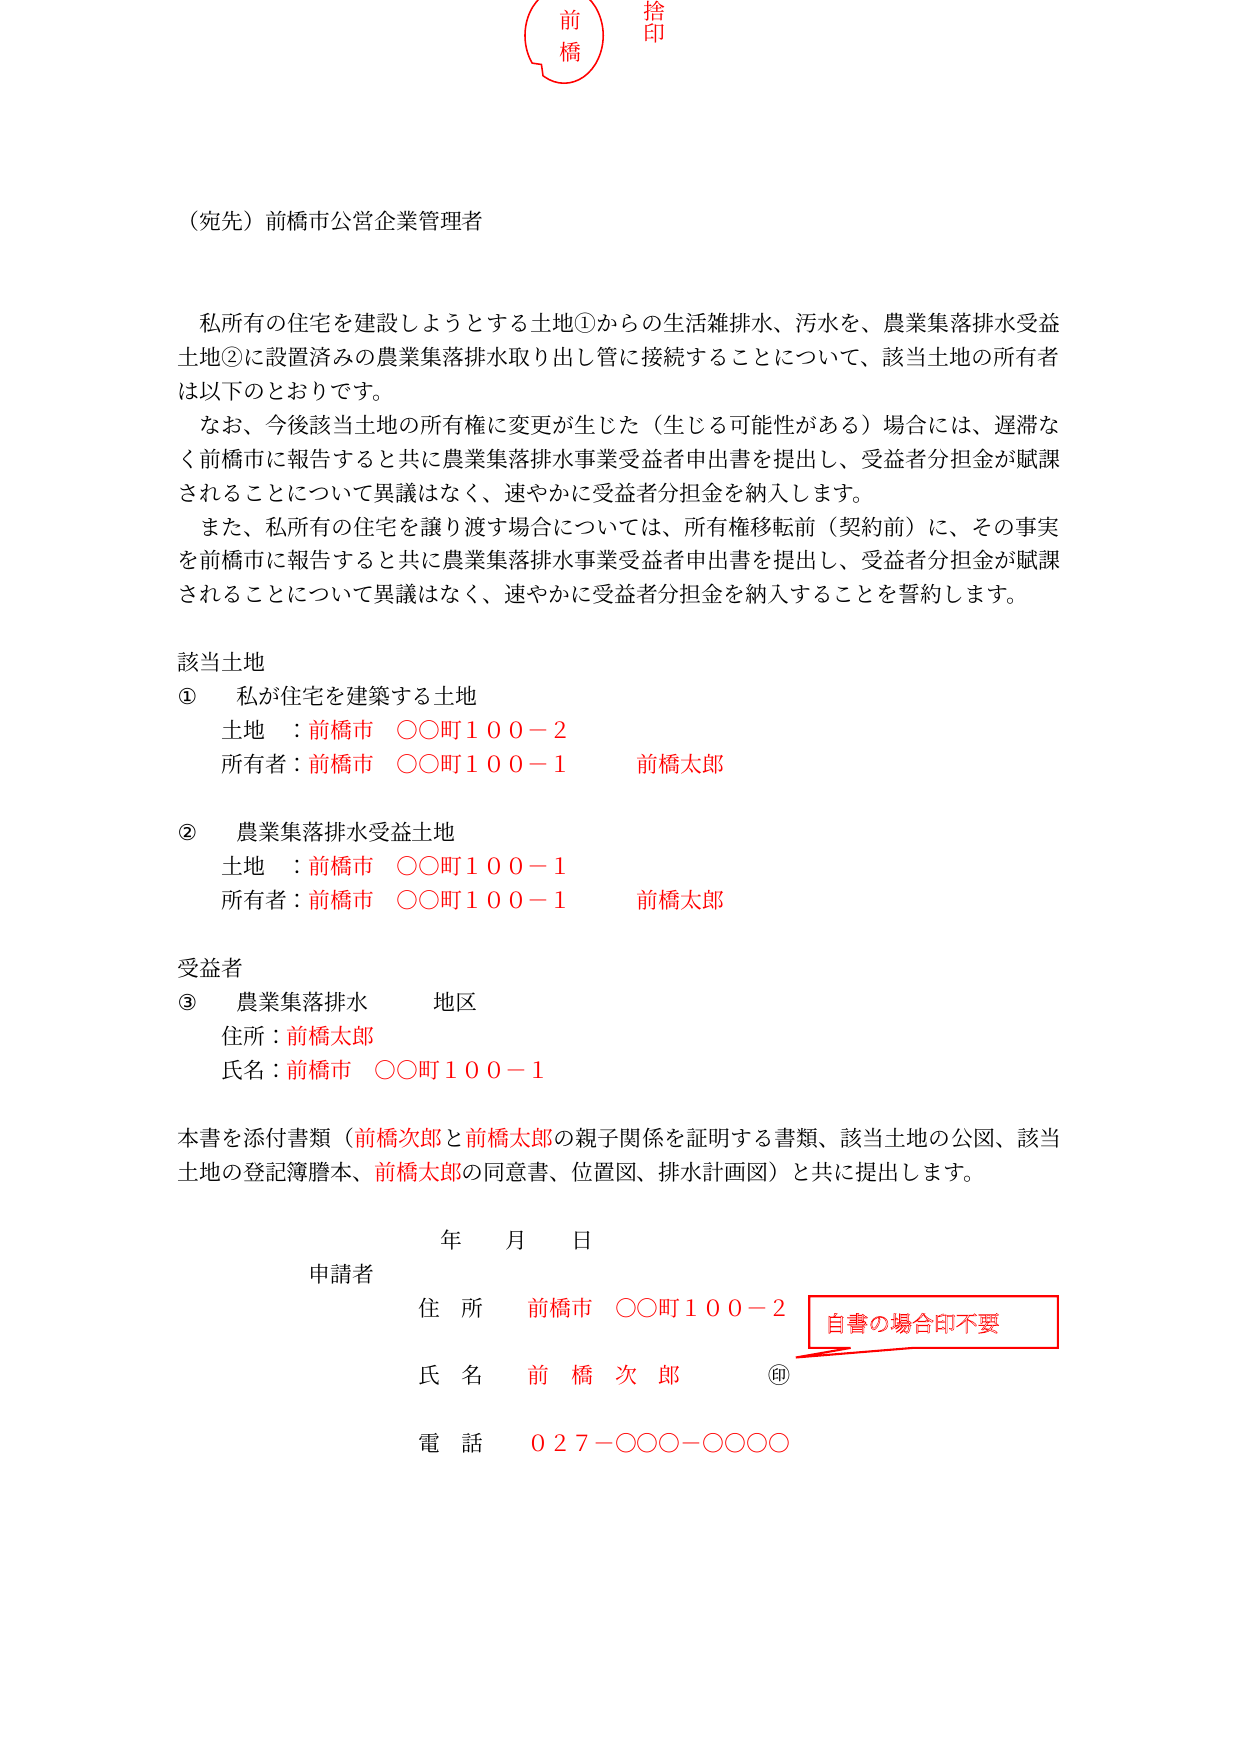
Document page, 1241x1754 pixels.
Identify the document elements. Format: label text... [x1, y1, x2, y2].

text 住 所 前橋市 ○○町１００－２ [177, 1289, 1063, 1323]
text 氏名：前橋市 ○○町１００－１ [177, 1052, 1063, 1086]
text なお、今後該当土地の所有権に変更が生じた（生じる可能性がある）場合には、遅滞なく前橋市に報告すると共に農業集落排水事業受益者申出書を提出し、受益者分担金が賦課されることについて異議はなく、速やかに受益者分担金を納入します。 [177, 407, 1063, 508]
text 所有者：前橋市 ○○町１００－１ 前橋太郎 [177, 882, 1063, 916]
text 土地 ：前橋市 ○○町１００－２ [177, 712, 1063, 746]
list 私が住宅を建築する土地 [177, 678, 1063, 712]
text 氏 名 前 橋 次 郎 ㊞ [177, 1357, 1063, 1391]
text 該当土地 [177, 644, 1063, 678]
text また、私所有の住宅を譲り渡す場合については、所有権移転前（契約前）に、その事実を前橋市に報告すると共に農業集落排水事業受益者申出書を提出し、受益者分担金が賦課されることについて異議はなく、速やかに受益者分担金を納入することを誓約します。 [177, 508, 1063, 610]
text 電 話 ０２７－〇〇〇－〇〇〇〇 [177, 1425, 1063, 1459]
list 農業集落排水受益土地 [177, 814, 1063, 848]
text 本書を添付書類（前橋次郎と前橋太郎の親子関係を証明する書類、該当土地の公図、該当土地の登記簿謄本、前橋太郎の同意書、位置図、排水計画図）と共に提出します。 [177, 1120, 1063, 1188]
text 申請者 [177, 1256, 1063, 1289]
text 住所：前橋太郎 [177, 1018, 1063, 1052]
text （宛先）前橋市公営企業管理者 [177, 203, 1063, 237]
text 私所有の住宅を建設しようとする土地①からの生活雑排水、汚水を、農業集落排水受益土地②に設置済みの農業集落排水取り出し管に接続することについて、該当土地の所有者は以下のとおりです。 [177, 305, 1063, 407]
text 年 月 日 [177, 1222, 1063, 1256]
text 所有者：前橋市 ○○町１００－１ 前橋太郎 [177, 746, 1063, 780]
list 農業集落排水 地区 [177, 984, 1063, 1018]
text 受益者 [177, 950, 1063, 984]
text 土地 ：前橋市 ○○町１００－１ [177, 848, 1063, 882]
